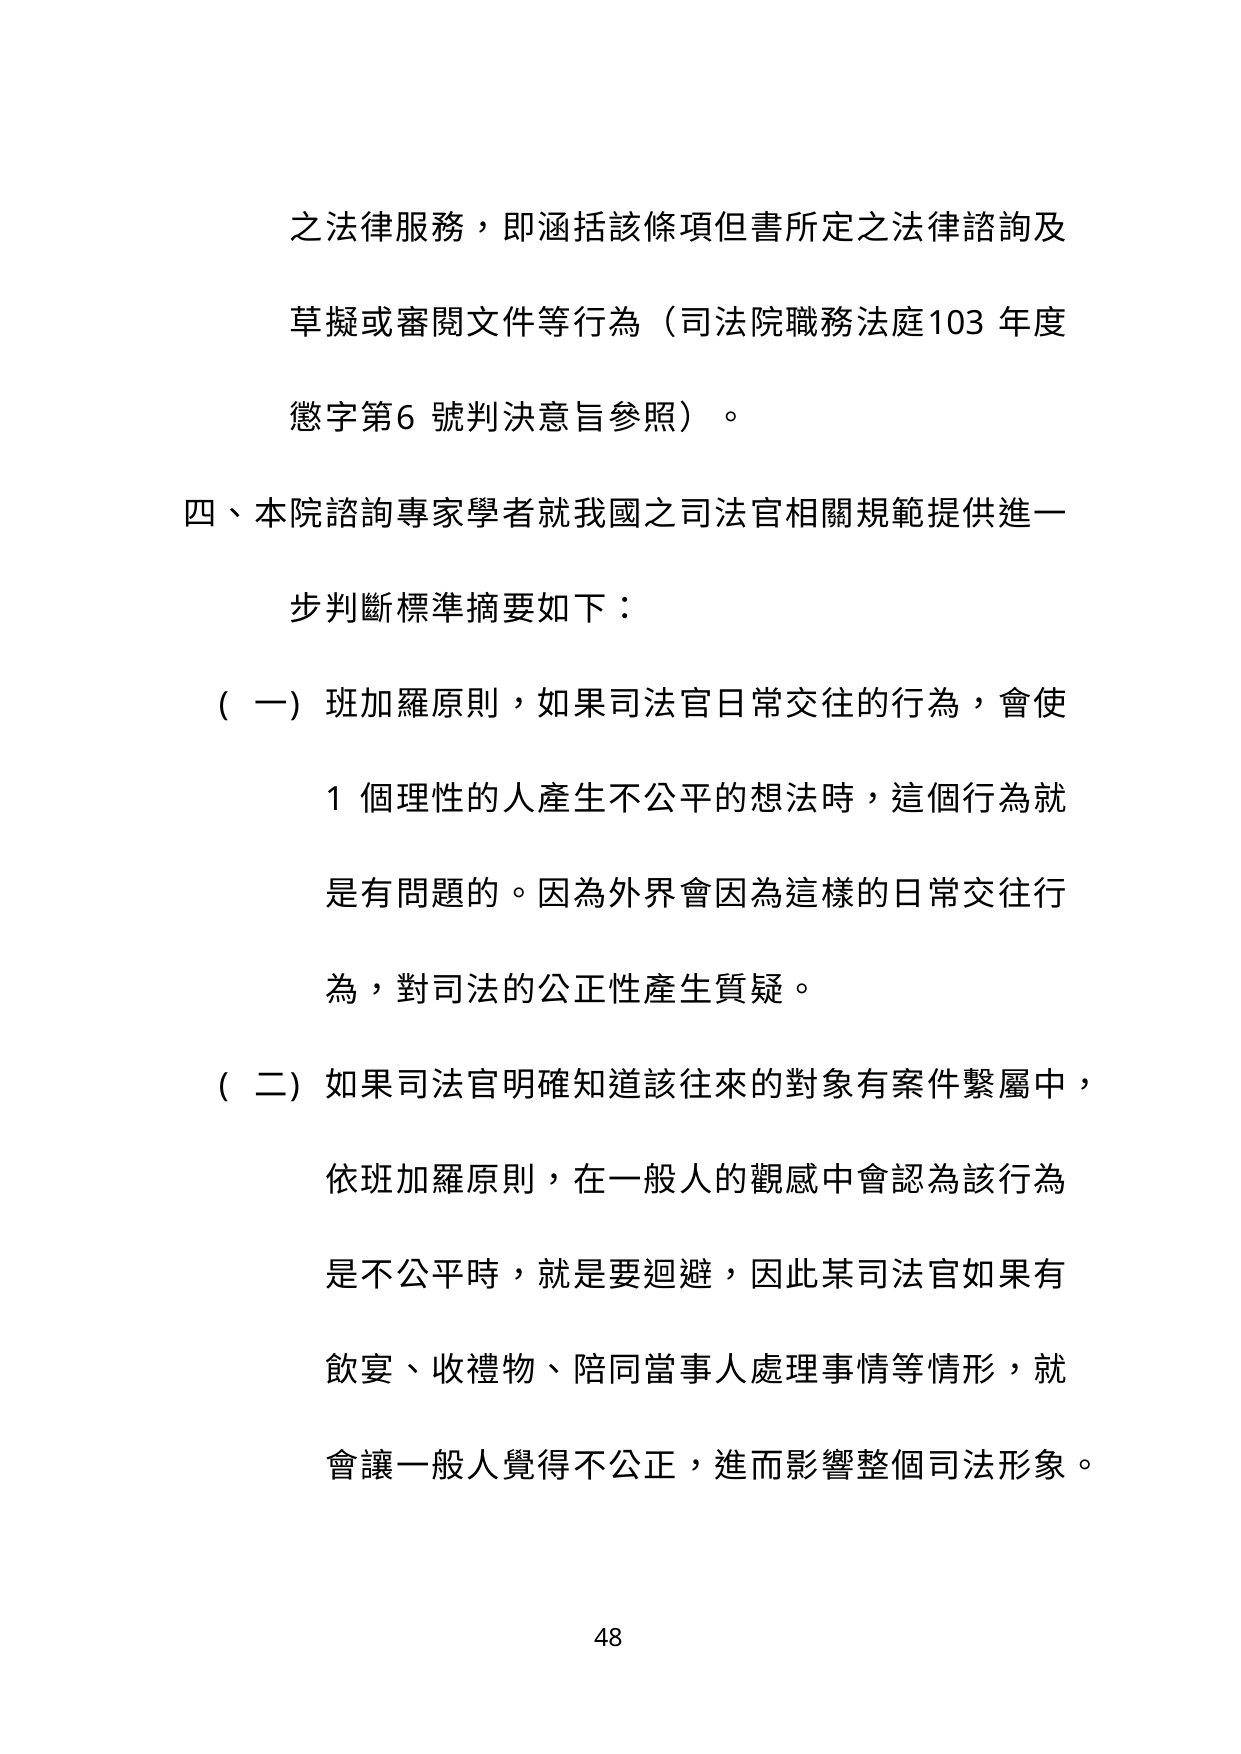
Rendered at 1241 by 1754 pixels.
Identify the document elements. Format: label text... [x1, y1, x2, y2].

subtitle 如果司法官明確知道該往來的對象有案件繫屬中，依班加羅原則，在一般人的觀感中會認為該行為是不公平時，就是要迴避，因此某司法官如果有飲宴、收禮物、陪同當事人處理事情等情形，就會讓一般人覺得不公正，進而影響整個司法形象。 [219, 1034, 1069, 1558]
subtitle 本院諮詢專家學者就我國之司法官相關規範提供進一步判斷標準摘要如下： [183, 463, 1069, 653]
subtitle 班加羅原則，如果司法官日常交往的行為，會使1個理性的人產生不公平的想法時，這個行為就是有問題的。因為外界會因為這樣的日常交往行為，對司法的公正性產生質疑。 [219, 653, 1069, 1034]
